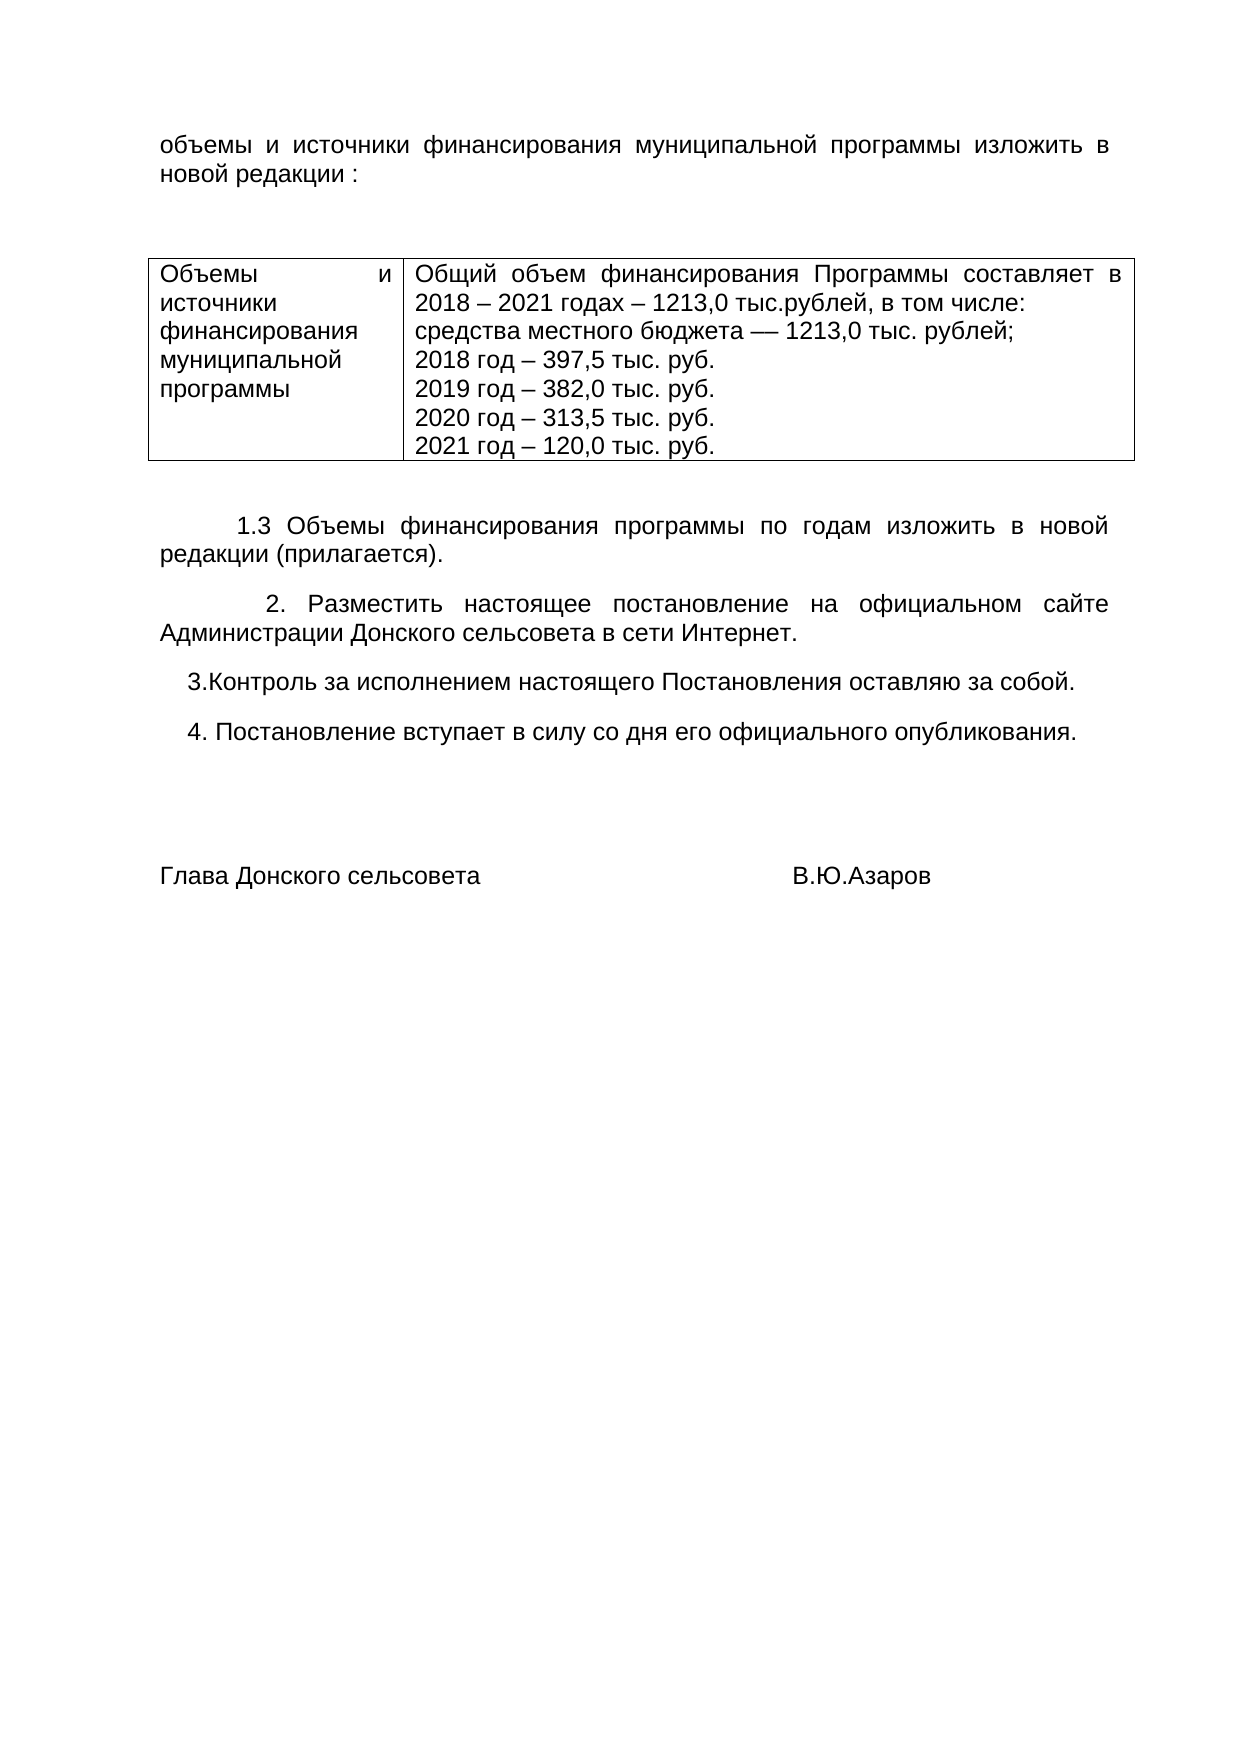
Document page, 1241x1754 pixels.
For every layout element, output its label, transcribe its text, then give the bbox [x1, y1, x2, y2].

text Глава Донского сельсовета В.Ю.Азаров [159, 861, 1110, 889]
table_header Объемы и источники финансирования муниципальной программы [149, 259, 403, 460]
text 1.3 Объемы финансирования программы по годам изложить в новой редакции (прилагается). [159, 511, 1110, 568]
text 4. Постановление вступает в силу со дня его официального опубликования. [159, 717, 1096, 746]
text 2. Разместить настоящее постановление на официальном сайте Администрации Донского сельсовета в сети Интернет. [159, 589, 1110, 647]
text объемы и источники финансирования муниципальной программы изложить в новой редакции : [159, 130, 1110, 187]
table_header Общий объем финансирования Программы составляет в 2018 – 2021 годах – 1213,0 тыс.рублей, в том числе: средства местного бюджета –– 1213,0 тыс. рублей; 2018 год – 397,5 тыс. руб. 2019 год – 382,0 тыс. руб. 2020 год – 313,5 тыс. руб. 2021 год – 120,0 тыс. руб. [404, 259, 1134, 460]
text 3.Контроль за исполнением настоящего Постановления оставляю за собой. [159, 667, 1110, 696]
